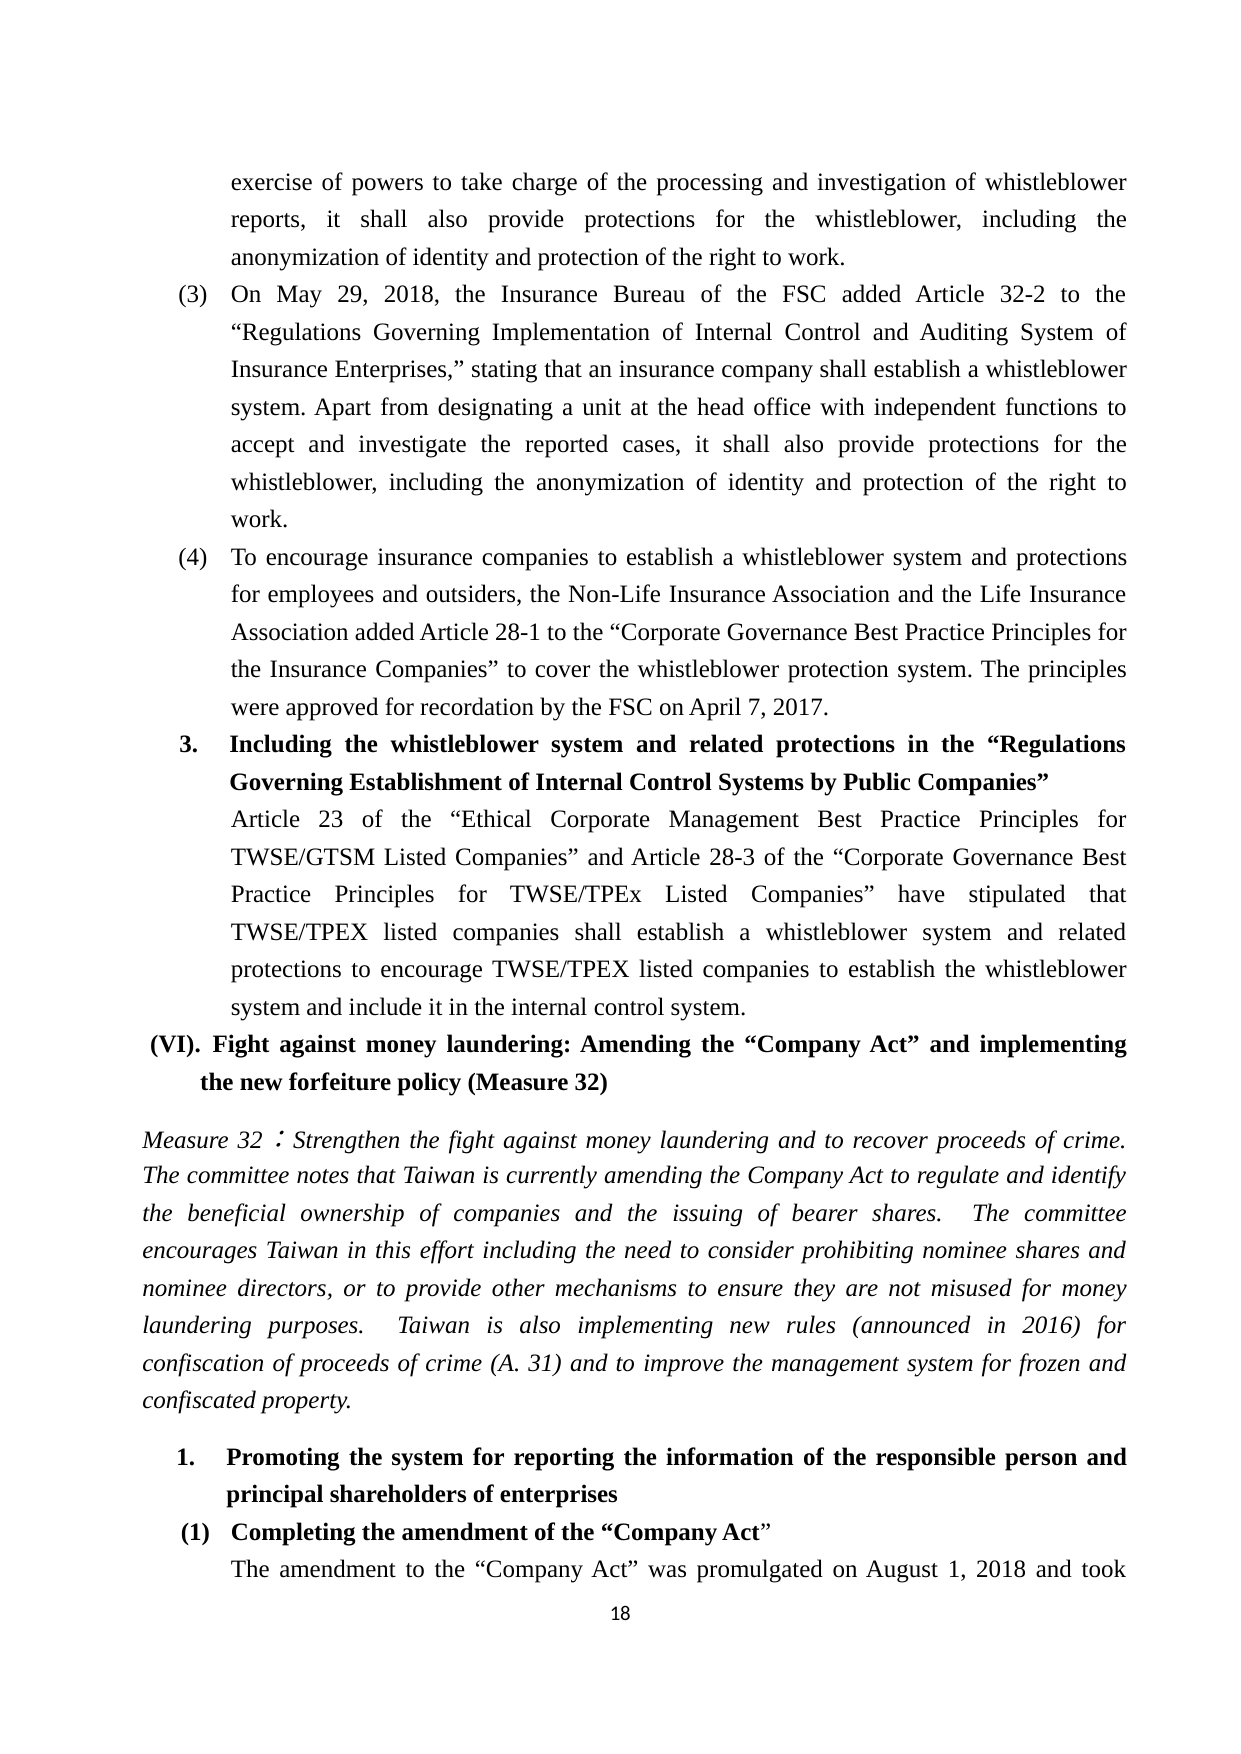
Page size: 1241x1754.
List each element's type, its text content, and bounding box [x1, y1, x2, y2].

list On May 29, 2018, the Insurance Bureau of the FSC added Article 32-2 to the “Regulations Governing Implementation of Internal Control and Auditing System of Insurance Enterprises,” stating that an insurance company shall establish a whistleblower system. Apart from designating a unit at the head office with independent functions to accept and investigate the reported cases, it shall also provide protections for the whistleblower, including the anonymization of identity and protection of the right to work. [178, 275, 1128, 537]
list Article 23 of the “Ethical Corporate Management Best Practice Principles for TWSE/GTSM Listed Companies” and Article 28-3 of the “Corporate Governance Best Practice Principles for TWSE/TPEx Listed Companies” have stipulated that TWSE/TPEX listed companies shall establish a whistleblower system and related protections to encourage TWSE/TPEX listed companies to establish the whistleblower system and include it in the internal control system. [231, 800, 1128, 1025]
list Including the whistleblower system and related protections in the “Regulations Governing Establishment of Internal Control Systems by Public Companies” [179, 725, 1128, 800]
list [178, 162, 1128, 275]
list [231, 1550, 1128, 1587]
list Fight against money laundering: Amending the “Company Act” and implementing the new forfeiture policy (Measure 32) [150, 1025, 1128, 1100]
list To encourage insurance companies to establish a whistleblower system and protections for employees and outsiders, the Non-Life Insurance Association and the Life Insurance Association added Article 28-1 to the “Corporate Governance Best Practice Principles for the Insurance Companies” to cover the whistleblower protection system. The principles were approved for recordation by the FSC on April 7, 2017. [178, 537, 1128, 725]
list Measure 32：Strengthen the fight against money laundering and to recover proceeds of crime. The committee notes that Taiwan is currently amending the Company Act to regulate and identify the beneficial ownership of companies and the issuing of bearer shares. The committee encourages Taiwan in this effort including the need to consider prohibiting nominee shares and nominee directors, or to provide other mechanisms to ensure they are not misused for money laundering purposes. Taiwan is also implementing new rules (announced in 2016) for confiscation of proceeds of crime (A. 31) and to improve the management system for frozen and confiscated property. [142, 1119, 1128, 1419]
list Promoting the system for reporting the information of the responsible person and principal shareholders of enterprises [176, 1437, 1128, 1512]
list Completing the amendment of the “Company Act” [181, 1512, 1128, 1550]
